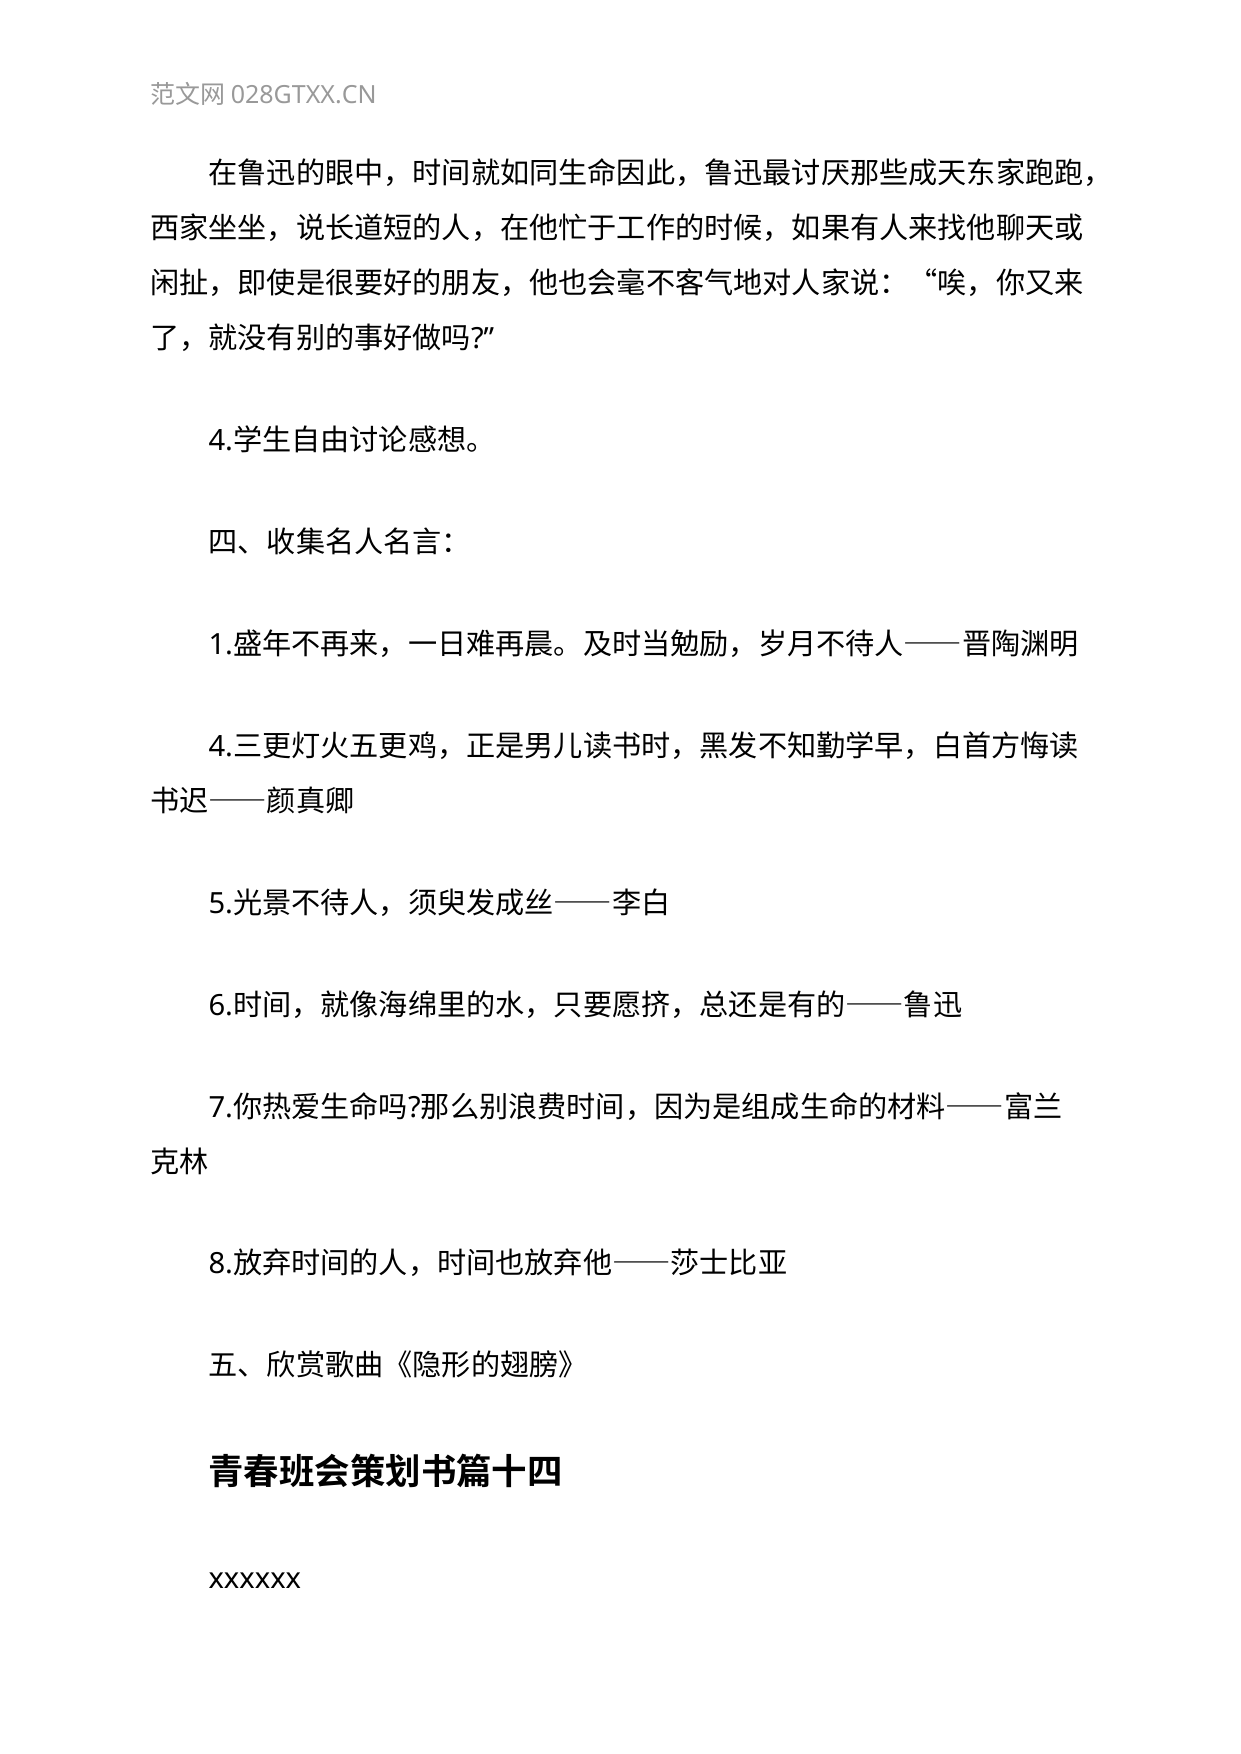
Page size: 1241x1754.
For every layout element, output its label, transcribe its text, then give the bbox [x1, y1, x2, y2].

text 5.光景不待人，须臾发成丝——李白 [150, 879, 1090, 922]
text 1.盛年不再来，一日难再晨。及时当勉励，岁月不待人——晋陶渊明 [150, 620, 1090, 663]
text 四、收集名人名言： [150, 519, 1090, 561]
text xxxxxx [150, 1557, 1090, 1597]
text 在鲁迅的眼中，时间就如同生命因此，鲁迅最讨厌那些成天东家跑跑，西家坐坐，说长道短的人，在他忙于工作的时候，如果有人来找他聊天或闲扯，即使是很要好的朋友，他也会毫不客气地对人家说：“唉，你又来了，就没有别的事好做吗?” [150, 150, 1090, 357]
text 7.你热爱生命吗?那么别浪费时间，因为是组成生命的材料——富兰克林 [150, 1083, 1090, 1180]
text 青春班会策划书篇十四 [150, 1444, 1090, 1495]
text 6.时间，就像海绵里的水，只要愿挤，总还是有的——鲁迅 [150, 981, 1090, 1023]
text 4.学生自由讨论感想。 [150, 417, 1090, 459]
text 8.放弃时间的人，时间也放弃他——莎士比亚 [150, 1240, 1090, 1282]
text 4.三更灯火五更鸡，正是男儿读书时，黑发不知勤学早，白首方悔读书迟——颜真卿 [150, 722, 1090, 820]
text 五、欣赏歌曲《隐形的翅膀》 [150, 1342, 1090, 1384]
